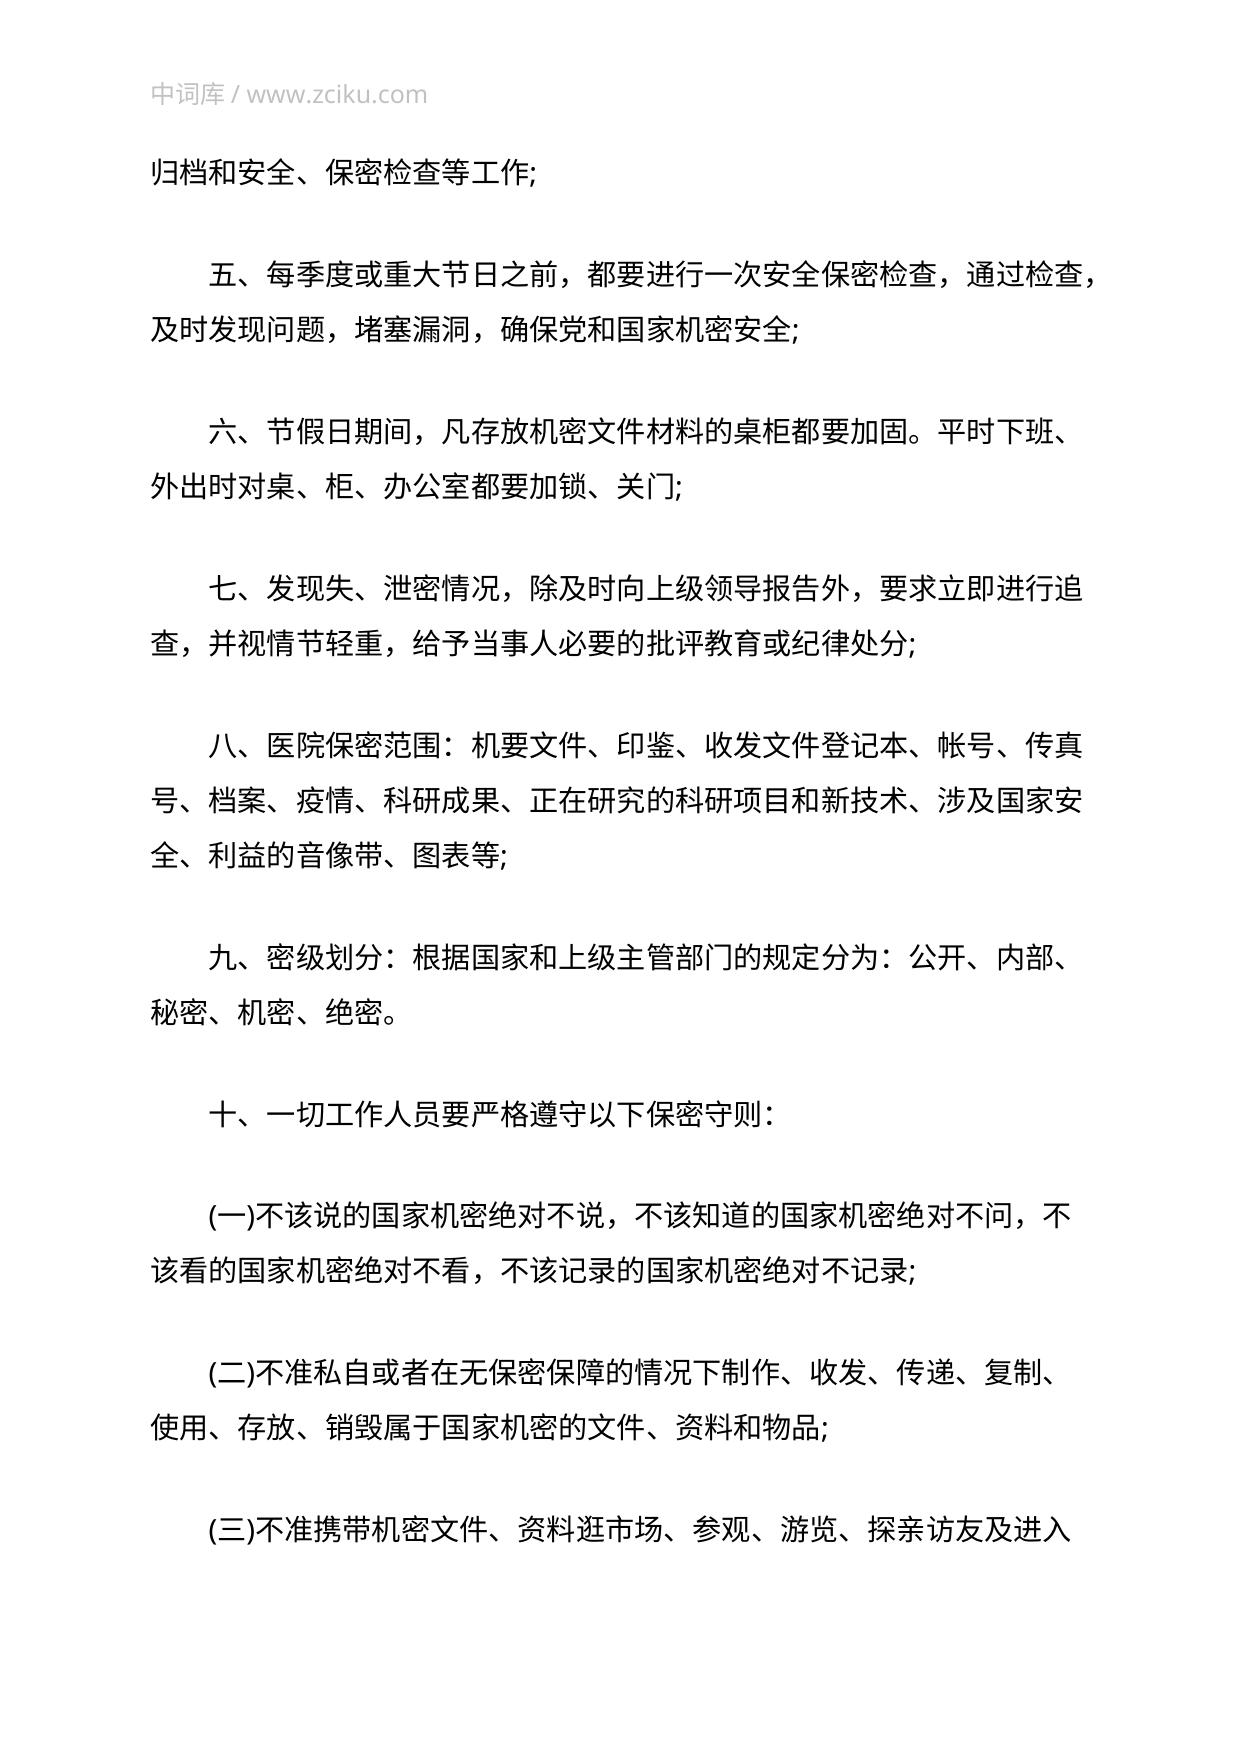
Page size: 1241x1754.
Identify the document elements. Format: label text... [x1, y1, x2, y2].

text 八、医院保密范围：机要文件、印鉴、收发文件登记本、帐号、传真号、档案、疫情、科研成果、正在研究的科研项目和新技术、涉及国家安全、利益的音像带、图表等; [150, 723, 1090, 875]
text 九、密级划分：根据国家和上级主管部门的规定分为：公开、内部、秘密、机密、绝密。 [150, 934, 1090, 1032]
text 十、一切工作人员要严格遵守以下保密守则： [150, 1091, 1090, 1133]
text (一)不该说的国家机密绝对不说，不该知道的国家机密绝对不问，不该看的国家机密绝对不看，不该记录的国家机密绝对不记录; [150, 1193, 1090, 1290]
text 六、节假日期间，凡存放机密文件材料的桌柜都要加固。平时下班、外出时对桌、柜、办公室都要加锁、关门; [150, 409, 1090, 506]
text 七、发现失、泄密情况，除及时向上级领导报告外，要求立即进行追查，并视情节轻重，给予当事人必要的批评教育或纪律处分; [150, 566, 1090, 663]
text (二)不准私自或者在无保密保障的情况下制作、收发、传递、复制、使用、存放、销毁属于国家机密的文件、资料和物品; [150, 1350, 1090, 1447]
text 五、每季度或重大节日之前，都要进行一次安全保密检查，通过检查，及时发现问题，堵塞漏洞，确保党和国家机密安全; [150, 252, 1090, 349]
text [150, 1507, 1090, 1549]
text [150, 150, 1090, 192]
